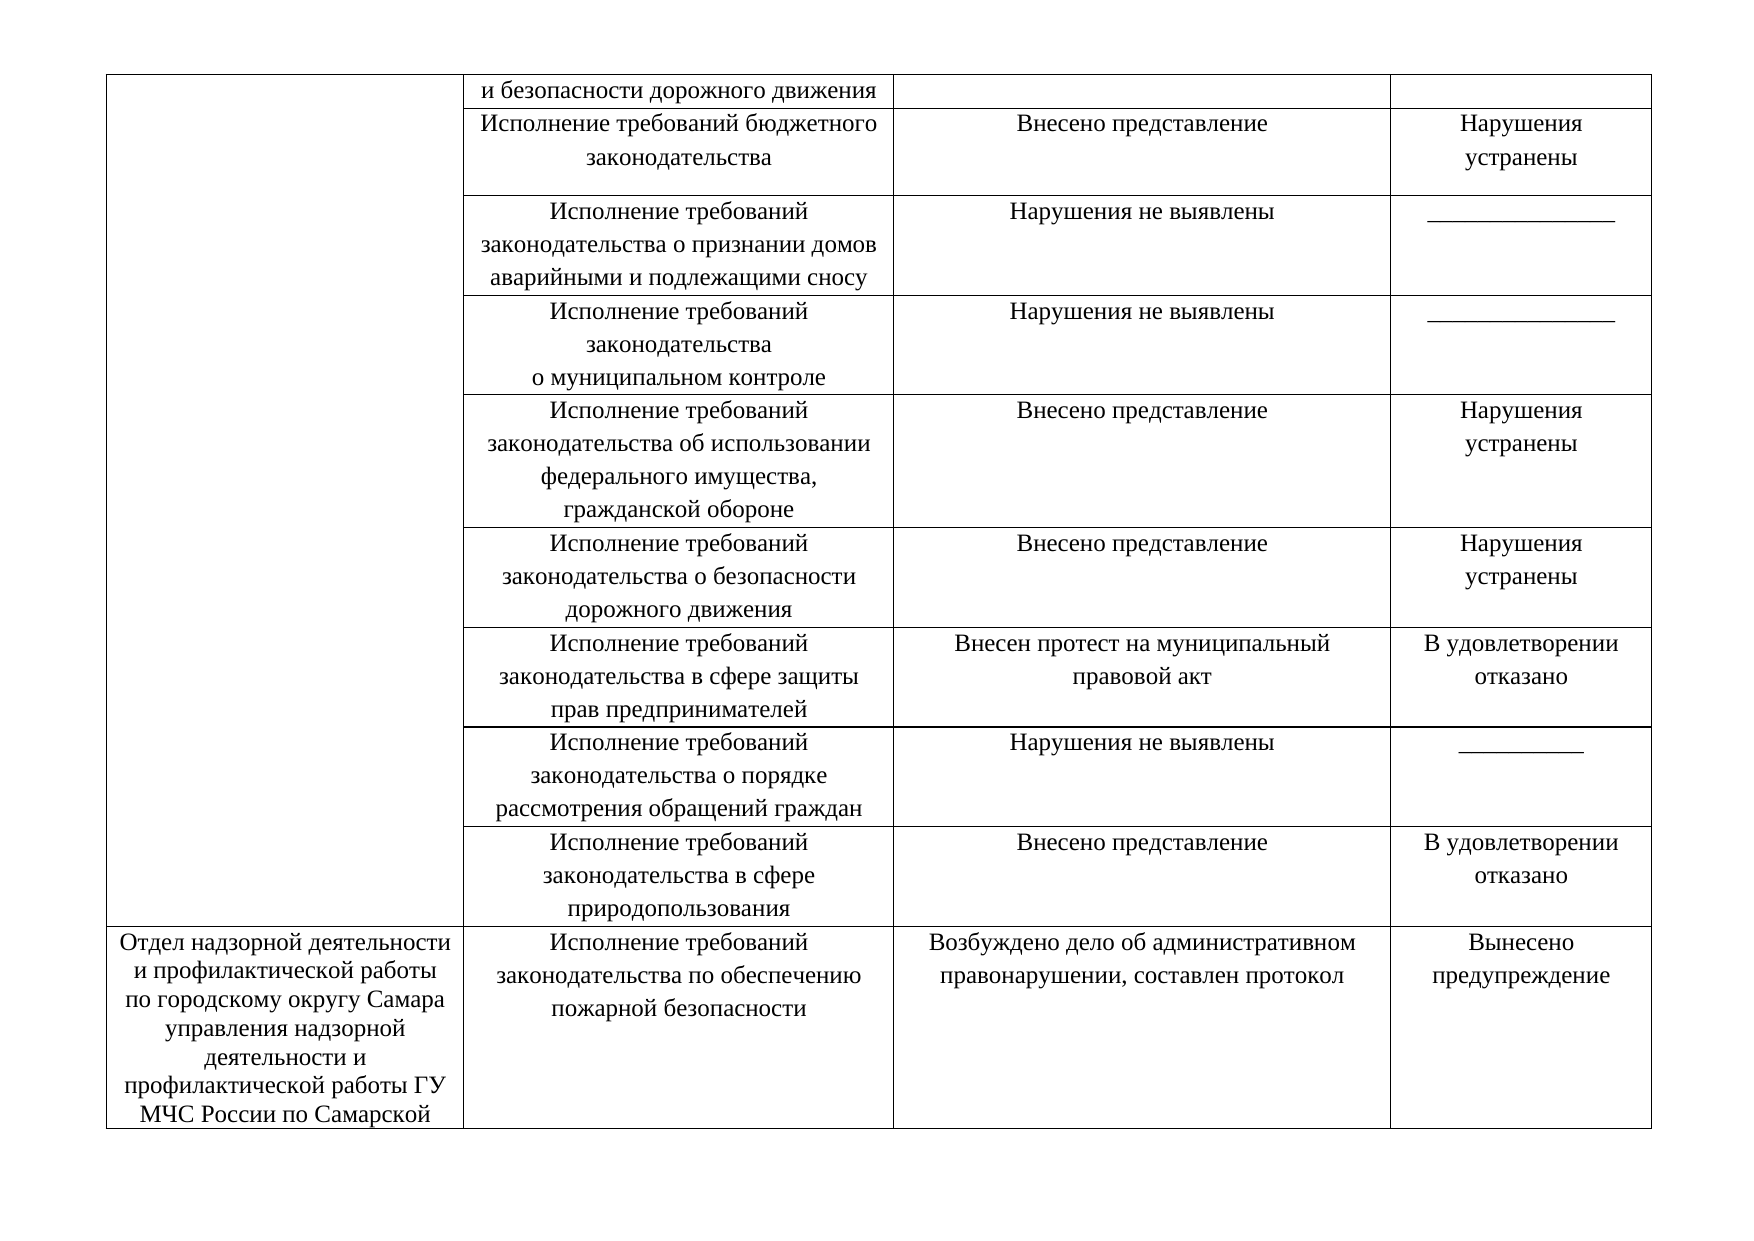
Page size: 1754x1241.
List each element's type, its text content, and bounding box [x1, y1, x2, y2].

table_cell Нарушения не выявлены [894, 728, 1390, 826]
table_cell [107, 927, 463, 1128]
table_cell В удовлетворении отказано [1391, 827, 1651, 926]
table_cell Исполнение требований законодательства в сфере защиты прав предпринимателей [464, 628, 893, 726]
table_cell Исполнение требований законодательства о муниципальном контроле [464, 296, 893, 394]
table_cell Нарушения не выявлены [894, 296, 1390, 394]
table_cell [894, 75, 1390, 107]
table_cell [894, 927, 1390, 1128]
table_cell __________ [1391, 728, 1651, 826]
table_cell Исполнение требований законодательства о безопасности дорожного движения [464, 528, 893, 627]
table_cell _______________ [1391, 196, 1651, 295]
table_cell Внесено представление [894, 827, 1390, 926]
table_cell Исполнение требований законодательства о порядке рассмотрения обращений граждан [464, 728, 893, 826]
table_cell Нарушения устранены [1391, 395, 1651, 527]
table_cell Исполнение требований законодательства в сфере природопользования [464, 827, 893, 926]
table_cell Внесен протест на муниципальный правовой акт [894, 628, 1390, 726]
table_cell Нарушения не выявлены [894, 196, 1390, 295]
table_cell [1391, 927, 1651, 1128]
table_cell Внесено представление [894, 395, 1390, 527]
table_cell Исполнение требований законодательства о признании домов аварийными и подлежащими сносу [464, 196, 893, 295]
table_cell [464, 927, 893, 1128]
table_cell Нарушения устранены [1391, 528, 1651, 627]
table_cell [1391, 75, 1651, 107]
table_cell Исполнение требований законодательства об использовании федерального имущества, гражданской обороне [464, 395, 893, 527]
table_cell _______________ [1391, 296, 1651, 394]
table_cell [464, 75, 893, 107]
table_cell Нарушения устранены [1391, 109, 1651, 195]
table_cell Исполнение требований бюджетного законодательства [464, 109, 893, 195]
table_cell В удовлетворении отказано [1391, 628, 1651, 726]
table_cell Внесено представление [894, 109, 1390, 195]
table_cell Внесено представление [894, 528, 1390, 627]
